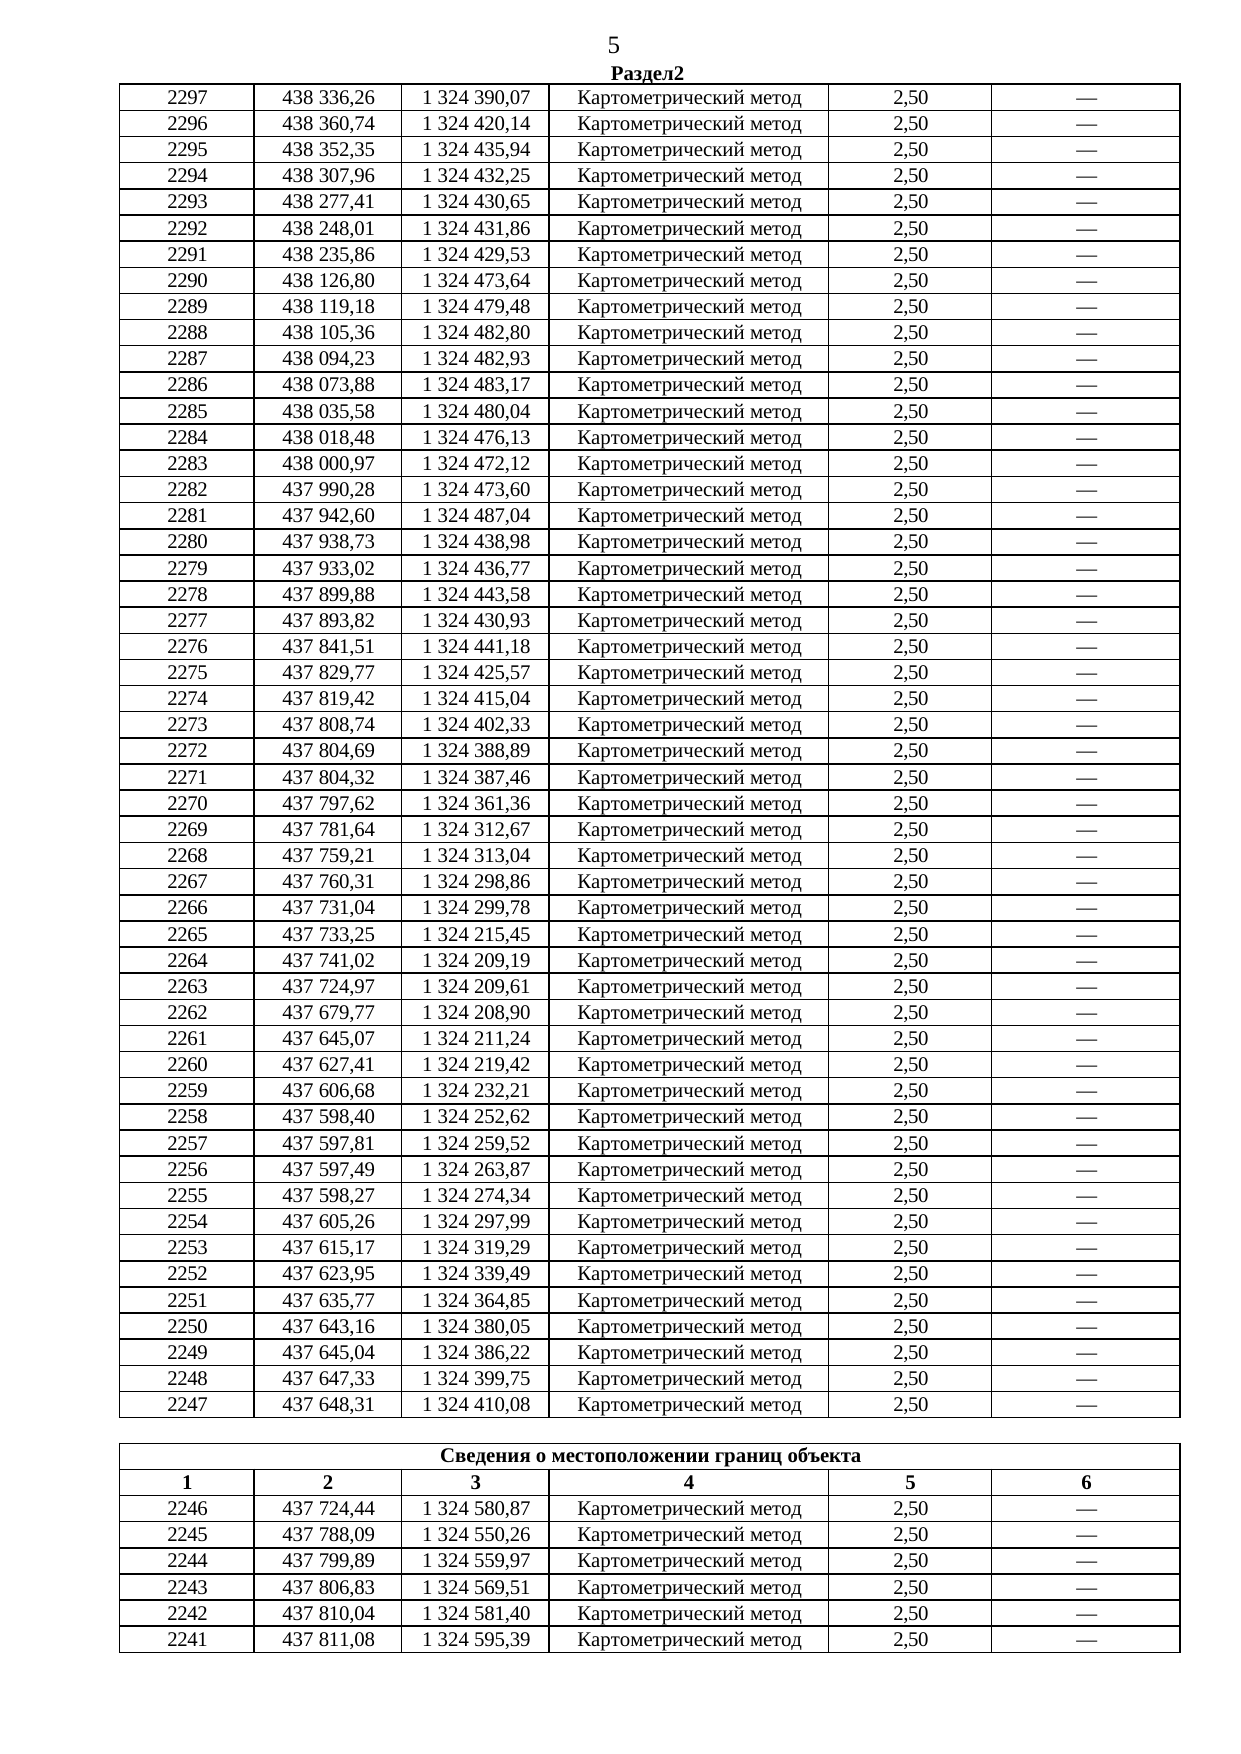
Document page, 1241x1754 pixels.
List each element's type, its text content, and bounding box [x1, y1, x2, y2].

table_cell 437 615,17 [255, 1235, 401, 1260]
table_cell 2,50 [829, 1235, 991, 1260]
table_header Сведения о местоположении границ объекта [120, 1444, 1179, 1468]
table_cell 1 324 364,85 [402, 1288, 548, 1312]
table_cell 2270 [120, 791, 253, 815]
table_cell 1 324 298,86 [402, 869, 548, 894]
table_cell Картометрический метод [550, 1209, 828, 1234]
table_cell 2,50 [829, 1601, 991, 1625]
table_cell 1 324 402,33 [402, 712, 548, 737]
table_cell 437 811,08 [255, 1627, 401, 1652]
table_cell 437 781,64 [255, 817, 401, 842]
table_cell Картометрический метод [550, 1131, 828, 1155]
table_cell 437 841,51 [255, 634, 401, 658]
table_cell 437 648,31 [255, 1392, 401, 1417]
table_cell 2263 [120, 974, 253, 998]
table_cell — [992, 1235, 1179, 1260]
table_cell 1 324 581,40 [402, 1601, 548, 1625]
table_cell — [992, 1496, 1179, 1521]
table_cell Картометрический метод [550, 896, 828, 920]
table_cell 1 324 472,12 [402, 451, 548, 476]
table_cell 1 324 299,78 [402, 896, 548, 920]
table_cell 1 324 483,17 [402, 373, 548, 397]
table_cell 437 741,02 [255, 948, 401, 972]
table_cell Картометрический метод [550, 216, 828, 240]
table_cell 1 324 312,67 [402, 817, 548, 842]
table_cell Картометрический метод [550, 556, 828, 580]
table_cell 2,50 [829, 111, 991, 136]
table_cell 2,50 [829, 451, 991, 476]
table_cell 2257 [120, 1131, 253, 1155]
table_cell 2,50 [829, 556, 991, 580]
table_cell Картометрический метод [550, 1314, 828, 1338]
table_cell 1 324 430,65 [402, 190, 548, 214]
table_cell 1 324 410,08 [402, 1392, 548, 1417]
table_cell 2268 [120, 843, 253, 868]
table_cell 1 324 361,36 [402, 791, 548, 815]
table_cell 2295 [120, 137, 253, 162]
table_cell 438 235,86 [255, 242, 401, 266]
table_cell 2,50 [829, 190, 991, 214]
table_cell Картометрический метод [550, 817, 828, 842]
table_cell 2,50 [829, 1131, 991, 1155]
table_cell 3 [402, 1470, 548, 1495]
table_cell — [992, 1105, 1179, 1129]
table_cell 1 324 473,60 [402, 477, 548, 502]
table_cell Картометрический метод [550, 1288, 828, 1312]
table_cell 437 597,81 [255, 1131, 401, 1155]
table_cell Картометрический метод [550, 791, 828, 815]
table_cell 437 598,40 [255, 1105, 401, 1129]
table_cell 1 324 415,04 [402, 686, 548, 711]
table_cell — [992, 712, 1179, 737]
table_cell 437 806,83 [255, 1575, 401, 1599]
table_cell 437 645,07 [255, 1026, 401, 1051]
table_cell Картометрический метод [550, 608, 828, 632]
table_cell — [992, 922, 1179, 946]
table_cell 4 [550, 1470, 828, 1495]
table_cell 1 324 441,18 [402, 634, 548, 658]
table_cell 2,50 [829, 503, 991, 528]
table_cell 2256 [120, 1157, 253, 1181]
table_cell Картометрический метод [550, 477, 828, 502]
table_cell Картометрический метод [550, 1105, 828, 1129]
table_cell 1 324 274,34 [402, 1183, 548, 1208]
table_cell 2,50 [829, 320, 991, 345]
table_cell Картометрический метод [550, 1549, 828, 1573]
table_cell — [992, 1340, 1179, 1364]
table_cell — [992, 686, 1179, 711]
table_cell 2 [255, 1470, 401, 1495]
table_cell 2,50 [829, 1575, 991, 1599]
table_cell Картометрический метод [550, 1183, 828, 1208]
table_cell 1 [120, 1470, 253, 1495]
table_cell 1 324 435,94 [402, 137, 548, 162]
table_cell — [992, 503, 1179, 528]
table_cell — [992, 111, 1179, 136]
table_cell — [992, 425, 1179, 449]
table_cell 437 804,32 [255, 765, 401, 789]
table_cell 437 893,82 [255, 608, 401, 632]
table_cell 2282 [120, 477, 253, 502]
table_cell 2,50 [829, 739, 991, 763]
table_cell 2,50 [829, 399, 991, 423]
table_cell Картометрический метод [550, 190, 828, 214]
table_cell 2,50 [829, 922, 991, 946]
table_cell 2284 [120, 425, 253, 449]
table_cell 2,50 [829, 1549, 991, 1573]
table_cell 438 307,96 [255, 163, 401, 188]
table_cell 2,50 [829, 1288, 991, 1312]
table_cell — [992, 85, 1179, 109]
table_cell 2,50 [829, 1209, 991, 1234]
table_cell — [992, 1522, 1179, 1547]
table_cell — [992, 1601, 1179, 1625]
table_cell 2,50 [829, 712, 991, 737]
table_cell 437 759,21 [255, 843, 401, 868]
table_cell Картометрический метод [550, 686, 828, 711]
table_cell — [992, 163, 1179, 188]
table_cell 2,50 [829, 294, 991, 319]
table_cell Картометрический метод [550, 1366, 828, 1391]
table_cell — [992, 1209, 1179, 1234]
table_cell 6 [992, 1470, 1179, 1495]
table_cell 2277 [120, 608, 253, 632]
table_cell — [992, 1575, 1179, 1599]
table_cell 437 647,33 [255, 1366, 401, 1391]
table_cell 437 635,77 [255, 1288, 401, 1312]
table_cell 1 324 380,05 [402, 1314, 548, 1338]
table_cell Картометрический метод [550, 948, 828, 972]
table_cell 1 324 215,45 [402, 922, 548, 946]
table_cell Картометрический метод [550, 1575, 828, 1599]
table_cell 1 324 232,21 [402, 1078, 548, 1103]
table_cell 1 324 431,86 [402, 216, 548, 240]
table_cell 437 933,02 [255, 556, 401, 580]
table_cell Картометрический метод [550, 425, 828, 449]
table_cell 437 819,42 [255, 686, 401, 711]
table_cell Картометрический метод [550, 1340, 828, 1364]
table_cell 2,50 [829, 1078, 991, 1103]
table_cell 2242 [120, 1601, 253, 1625]
table_cell 2265 [120, 922, 253, 946]
table_cell — [992, 1131, 1179, 1155]
table_cell 438 000,97 [255, 451, 401, 476]
table_cell 437 623,95 [255, 1262, 401, 1286]
table_cell — [992, 634, 1179, 658]
table_cell Картометрический метод [550, 634, 828, 658]
table_cell 2,50 [829, 530, 991, 554]
table_cell Картометрический метод [550, 1026, 828, 1051]
table_cell 2266 [120, 896, 253, 920]
table_cell 2,50 [829, 869, 991, 894]
table_cell 437 829,77 [255, 660, 401, 685]
table_cell — [992, 477, 1179, 502]
table_cell 1 324 209,19 [402, 948, 548, 972]
table_cell 1 324 482,93 [402, 346, 548, 371]
table_cell — [992, 1392, 1179, 1417]
table_cell 1 324 436,77 [402, 556, 548, 580]
table_cell 2,50 [829, 1366, 991, 1391]
table_cell 437 627,41 [255, 1052, 401, 1077]
table_cell — [992, 242, 1179, 266]
table_cell 2,50 [829, 1157, 991, 1181]
table_cell — [992, 1627, 1179, 1652]
table_cell 2,50 [829, 896, 991, 920]
table_cell 438 277,41 [255, 190, 401, 214]
table_cell Картометрический метод [550, 582, 828, 606]
table_cell — [992, 1026, 1179, 1051]
table_cell 1 324 209,61 [402, 974, 548, 998]
table_cell 5 [829, 1470, 991, 1495]
table_cell — [992, 190, 1179, 214]
table_cell 2255 [120, 1183, 253, 1208]
table_cell Картометрический метод [550, 1052, 828, 1077]
table_cell 437 733,25 [255, 922, 401, 946]
table_cell — [992, 817, 1179, 842]
table_cell 2292 [120, 216, 253, 240]
table_cell — [992, 1366, 1179, 1391]
table_cell — [992, 137, 1179, 162]
table_cell 1 324 480,04 [402, 399, 548, 423]
table_cell 2,50 [829, 582, 991, 606]
table_cell 2254 [120, 1209, 253, 1234]
table_cell 1 324 263,87 [402, 1157, 548, 1181]
table_cell 438 336,26 [255, 85, 401, 109]
table_cell 2,50 [829, 1183, 991, 1208]
table_cell 2,50 [829, 948, 991, 972]
table_cell 1 324 386,22 [402, 1340, 548, 1364]
table_cell 2,50 [829, 843, 991, 868]
table_cell 2247 [120, 1392, 253, 1417]
table_cell 1 324 473,64 [402, 268, 548, 292]
table_cell 1 324 595,39 [402, 1627, 548, 1652]
table_cell — [992, 869, 1179, 894]
table_cell 2243 [120, 1575, 253, 1599]
table_cell 1 324 297,99 [402, 1209, 548, 1234]
table_cell Картометрический метод [550, 765, 828, 789]
table_cell Картометрический метод [550, 503, 828, 528]
table_cell 2,50 [829, 137, 991, 162]
table_cell 2,50 [829, 346, 991, 371]
table_cell — [992, 1314, 1179, 1338]
table_cell — [992, 1183, 1179, 1208]
table_cell 438 073,88 [255, 373, 401, 397]
table_cell Картометрический метод [550, 660, 828, 685]
table_cell 2290 [120, 268, 253, 292]
table_cell 2297 [120, 85, 253, 109]
table_cell 2276 [120, 634, 253, 658]
table_cell 2288 [120, 320, 253, 345]
table_cell 2291 [120, 242, 253, 266]
table_cell Картометрический метод [550, 242, 828, 266]
table_cell 1 324 219,42 [402, 1052, 548, 1077]
table_cell 1 324 252,62 [402, 1105, 548, 1129]
table_cell 2272 [120, 739, 253, 763]
table_cell 2287 [120, 346, 253, 371]
table_cell — [992, 739, 1179, 763]
table_cell 437 938,73 [255, 530, 401, 554]
table_cell 1 324 390,07 [402, 85, 548, 109]
table_cell 1 324 399,75 [402, 1366, 548, 1391]
table_cell 437 942,60 [255, 503, 401, 528]
table_cell 2,50 [829, 477, 991, 502]
table_cell 1 324 387,46 [402, 765, 548, 789]
table_cell 2,50 [829, 1340, 991, 1364]
table_cell Картометрический метод [550, 320, 828, 345]
table_cell 438 352,35 [255, 137, 401, 162]
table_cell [550, 111, 828, 136]
table_cell — [992, 216, 1179, 240]
table_cell 438 018,48 [255, 425, 401, 449]
table_cell — [992, 974, 1179, 998]
table_cell Картометрический метод [550, 294, 828, 319]
table_cell Картометрический метод [550, 1392, 828, 1417]
table_cell Картометрический метод [550, 1157, 828, 1181]
table_cell Картометрический метод [550, 399, 828, 423]
table_cell 437 606,68 [255, 1078, 401, 1103]
table_cell 1 324 559,97 [402, 1549, 548, 1573]
table_cell — [992, 1157, 1179, 1181]
table_cell 2249 [120, 1340, 253, 1364]
table_cell 2,50 [829, 242, 991, 266]
table_cell 437 598,27 [255, 1183, 401, 1208]
table_cell 438 248,01 [255, 216, 401, 240]
table_cell 2283 [120, 451, 253, 476]
table_cell 2251 [120, 1288, 253, 1312]
table_cell 1 324 580,87 [402, 1496, 548, 1521]
table_cell 2250 [120, 1314, 253, 1338]
table_cell 1 324 430,93 [402, 608, 548, 632]
table_cell — [992, 1078, 1179, 1103]
table_cell Картометрический метод [550, 922, 828, 946]
table_cell 2273 [120, 712, 253, 737]
table_cell 2244 [120, 1549, 253, 1573]
table_cell 437 810,04 [255, 1601, 401, 1625]
table_cell 2258 [120, 1105, 253, 1129]
table_cell 2262 [120, 1000, 253, 1024]
table_cell 2293 [120, 190, 253, 214]
table_cell 2,50 [829, 1392, 991, 1417]
table_cell 2,50 [829, 686, 991, 711]
table_cell 2271 [120, 765, 253, 789]
table_cell — [992, 373, 1179, 397]
table_cell 1 324 482,80 [402, 320, 548, 345]
table_cell 437 899,88 [255, 582, 401, 606]
table_cell Картометрический метод [550, 530, 828, 554]
table_cell Картометрический метод [550, 974, 828, 998]
table_cell — [992, 608, 1179, 632]
table_cell 1 324 550,26 [402, 1522, 548, 1547]
table_cell 2,50 [829, 1522, 991, 1547]
table_cell 1 324 211,24 [402, 1026, 548, 1051]
table_cell — [992, 948, 1179, 972]
table_cell — [992, 399, 1179, 423]
table_cell 1 324 319,29 [402, 1235, 548, 1260]
table_cell 438 360,74 [255, 111, 401, 136]
table_cell 2252 [120, 1262, 253, 1286]
table_cell 1 324 339,49 [402, 1262, 548, 1286]
table_cell Картометрический метод [550, 373, 828, 397]
table_cell 2,50 [829, 85, 991, 109]
table_cell Картометрический метод [550, 1000, 828, 1024]
table_cell 2,50 [829, 791, 991, 815]
table_cell 1 324 208,90 [402, 1000, 548, 1024]
table_cell 2274 [120, 686, 253, 711]
table_cell 1 324 313,04 [402, 843, 548, 868]
table_cell 2289 [120, 294, 253, 319]
table_cell 437 724,97 [255, 974, 401, 998]
table_cell 437 645,04 [255, 1340, 401, 1364]
table_cell 437 760,31 [255, 869, 401, 894]
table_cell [550, 137, 828, 162]
table_cell Картометрический метод [550, 163, 828, 188]
table_cell 437 799,89 [255, 1549, 401, 1573]
table_cell — [992, 1000, 1179, 1024]
table_cell 437 597,49 [255, 1157, 401, 1181]
table_cell — [992, 1549, 1179, 1573]
table_cell 2,50 [829, 373, 991, 397]
table_cell 2,50 [829, 268, 991, 292]
table_cell 2281 [120, 503, 253, 528]
table_cell 2,50 [829, 163, 991, 188]
table_cell 2,50 [829, 216, 991, 240]
table_cell 2264 [120, 948, 253, 972]
table_cell 2,50 [829, 1627, 991, 1652]
table_cell — [992, 346, 1179, 371]
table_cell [550, 85, 828, 109]
table_cell 437 808,74 [255, 712, 401, 737]
table_cell 1 324 443,58 [402, 582, 548, 606]
table_cell — [992, 765, 1179, 789]
table_cell 2267 [120, 869, 253, 894]
table_cell 1 324 438,98 [402, 530, 548, 554]
table_cell 2,50 [829, 1262, 991, 1286]
table_cell — [992, 843, 1179, 868]
table_cell 2269 [120, 817, 253, 842]
table_cell 2,50 [829, 608, 991, 632]
table_cell 437 797,62 [255, 791, 401, 815]
table_cell — [992, 556, 1179, 580]
table_cell 2241 [120, 1627, 253, 1652]
table_cell — [992, 1052, 1179, 1077]
table_cell 2260 [120, 1052, 253, 1077]
table_cell 2,50 [829, 1314, 991, 1338]
table_cell 2279 [120, 556, 253, 580]
table_cell 2,50 [829, 1026, 991, 1051]
table_cell — [992, 660, 1179, 685]
table_cell 2280 [120, 530, 253, 554]
table_cell Картометрический метод [550, 843, 828, 868]
table_cell 2261 [120, 1026, 253, 1051]
table_cell Картометрический метод [550, 346, 828, 371]
table_cell 1 324 487,04 [402, 503, 548, 528]
table_cell 2,50 [829, 660, 991, 685]
table_cell 1 324 429,53 [402, 242, 548, 266]
table_cell 438 105,36 [255, 320, 401, 345]
table_cell 437 605,26 [255, 1209, 401, 1234]
table_cell — [992, 1288, 1179, 1312]
table_cell 2,50 [829, 817, 991, 842]
table_cell Картометрический метод [550, 268, 828, 292]
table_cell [550, 1601, 828, 1625]
table_cell 2253 [120, 1235, 253, 1260]
table_cell 2285 [120, 399, 253, 423]
table_cell 437 804,69 [255, 739, 401, 763]
table_cell Картометрический метод [550, 1522, 828, 1547]
table_cell 2,50 [829, 1105, 991, 1129]
table_cell 2,50 [829, 634, 991, 658]
table_cell 2296 [120, 111, 253, 136]
table_cell 2,50 [829, 1052, 991, 1077]
table_cell 437 990,28 [255, 477, 401, 502]
table_cell 437 724,44 [255, 1496, 401, 1521]
table_cell 1 324 388,89 [402, 739, 548, 763]
table_cell Картометрический метод [550, 1078, 828, 1103]
table_cell 1 324 569,51 [402, 1575, 548, 1599]
table_cell 1 324 432,25 [402, 163, 548, 188]
table_cell 2245 [120, 1522, 253, 1547]
table_cell 1 324 479,48 [402, 294, 548, 319]
table_cell 2,50 [829, 1496, 991, 1521]
table_cell Картометрический метод [550, 1262, 828, 1286]
table_cell 437 731,04 [255, 896, 401, 920]
table_cell 438 035,58 [255, 399, 401, 423]
table_cell 2,50 [829, 974, 991, 998]
table_cell 438 126,80 [255, 268, 401, 292]
table_cell — [992, 530, 1179, 554]
table_cell — [992, 294, 1179, 319]
table_cell 2,50 [829, 425, 991, 449]
table_cell 2278 [120, 582, 253, 606]
table_cell 1 324 476,13 [402, 425, 548, 449]
table_cell 437 643,16 [255, 1314, 401, 1338]
table_cell 1 324 259,52 [402, 1131, 548, 1155]
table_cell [550, 1627, 828, 1652]
table_cell Картометрический метод [550, 1496, 828, 1521]
table_cell Картометрический метод [550, 1235, 828, 1260]
table_cell 2259 [120, 1078, 253, 1103]
table_cell 2,50 [829, 1000, 991, 1024]
table_cell 437 679,77 [255, 1000, 401, 1024]
table_cell 437 788,09 [255, 1522, 401, 1547]
table_cell — [992, 320, 1179, 345]
table_cell 2275 [120, 660, 253, 685]
table_cell 2294 [120, 163, 253, 188]
table_cell 2286 [120, 373, 253, 397]
table_cell — [992, 896, 1179, 920]
table_cell — [992, 1262, 1179, 1286]
table_cell Картометрический метод [550, 739, 828, 763]
table_cell 438 119,18 [255, 294, 401, 319]
table_cell — [992, 791, 1179, 815]
table_cell — [992, 268, 1179, 292]
table_cell Картометрический метод [550, 712, 828, 737]
table_cell Картометрический метод [550, 869, 828, 894]
table_cell 2248 [120, 1366, 253, 1391]
table_cell 2246 [120, 1496, 253, 1521]
table_cell 1 324 420,14 [402, 111, 548, 136]
table_cell 2,50 [829, 765, 991, 789]
table_cell 438 094,23 [255, 346, 401, 371]
table_cell — [992, 582, 1179, 606]
table_cell 1 324 425,57 [402, 660, 548, 685]
table_cell Картометрический метод [550, 451, 828, 476]
table_cell — [992, 451, 1179, 476]
